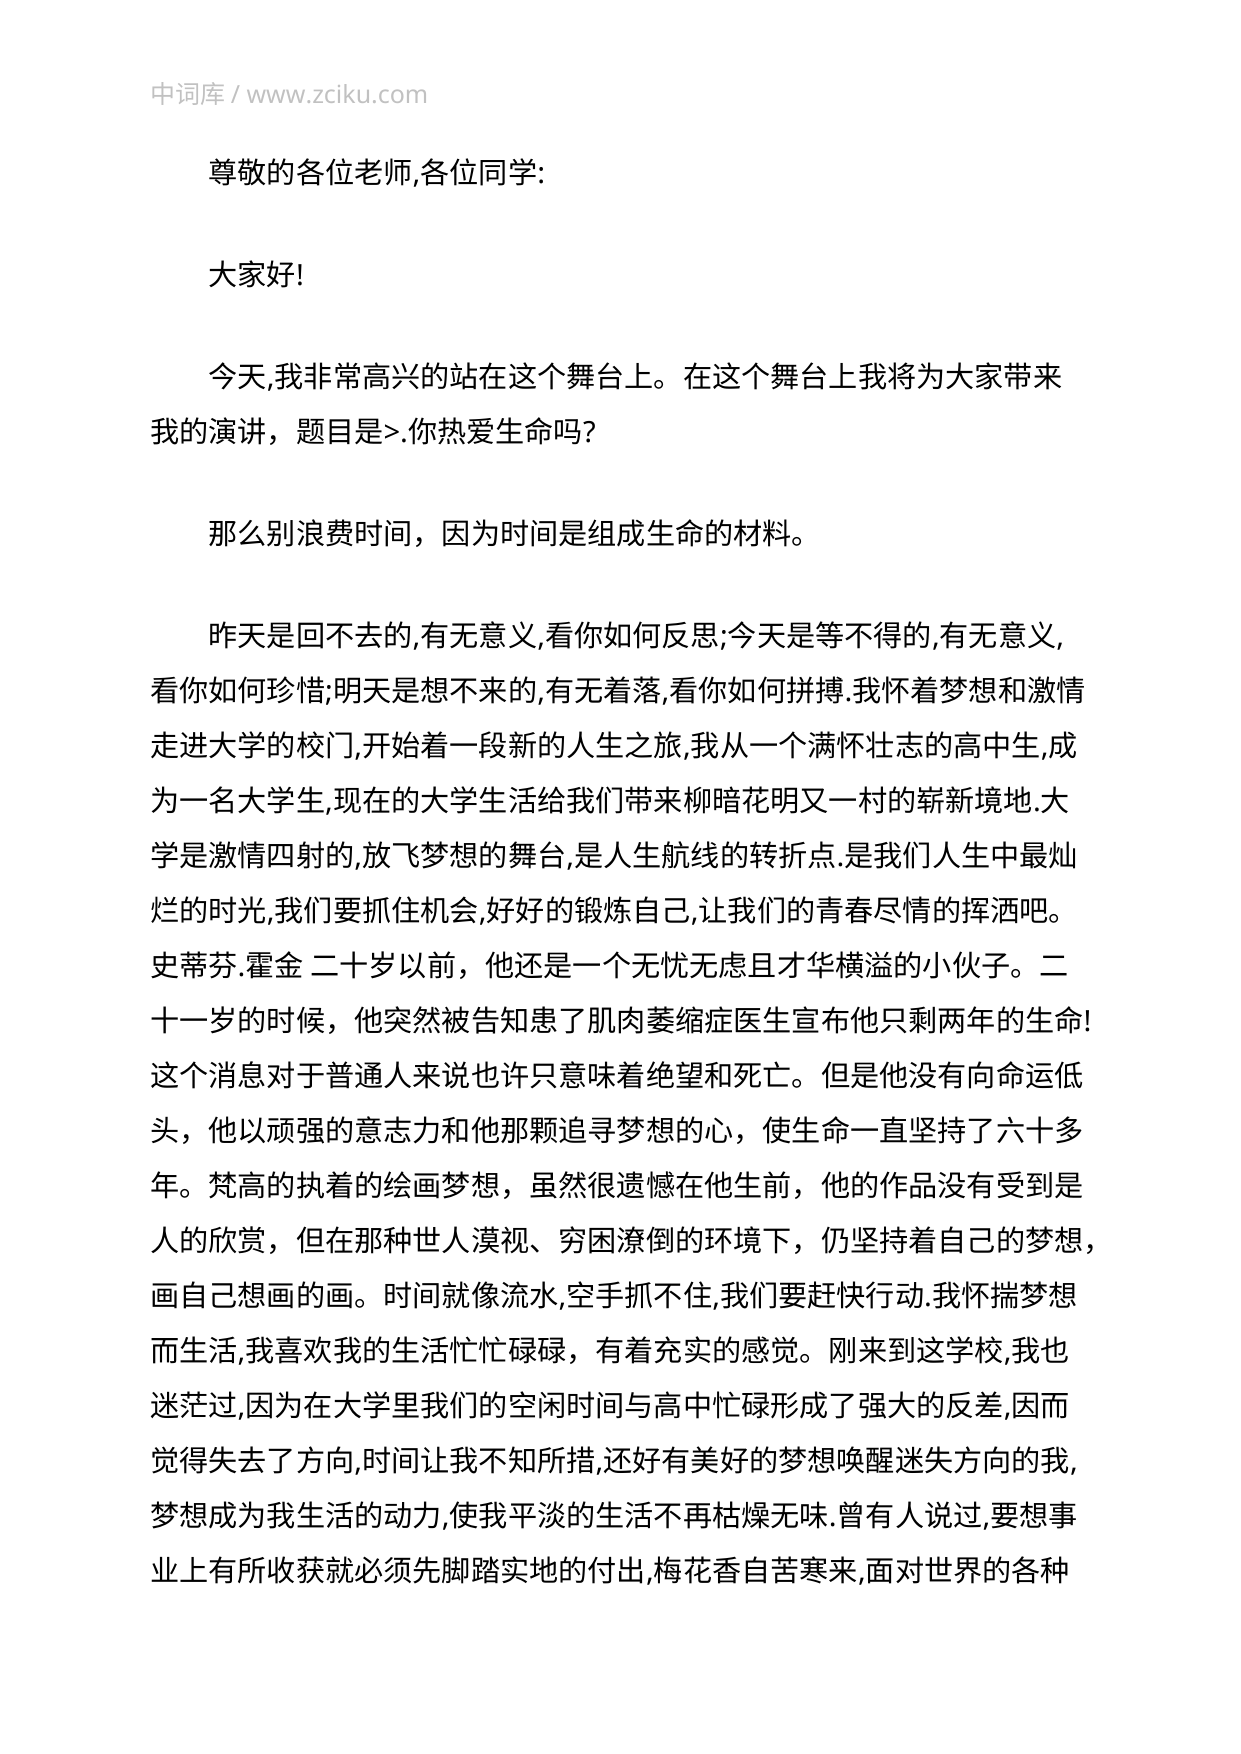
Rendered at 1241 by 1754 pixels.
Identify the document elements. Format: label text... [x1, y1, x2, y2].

text 今天,我非常高兴的站在这个舞台上。在这个舞台上我将为大家带来我的演讲，题目是>.你热爱生命吗? [150, 354, 1090, 451]
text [150, 613, 1090, 1590]
text 那么别浪费时间，因为时间是组成生命的材料。 [150, 511, 1090, 553]
text 尊敬的各位老师,各位同学: [150, 150, 1090, 192]
text 大家好! [150, 252, 1090, 294]
